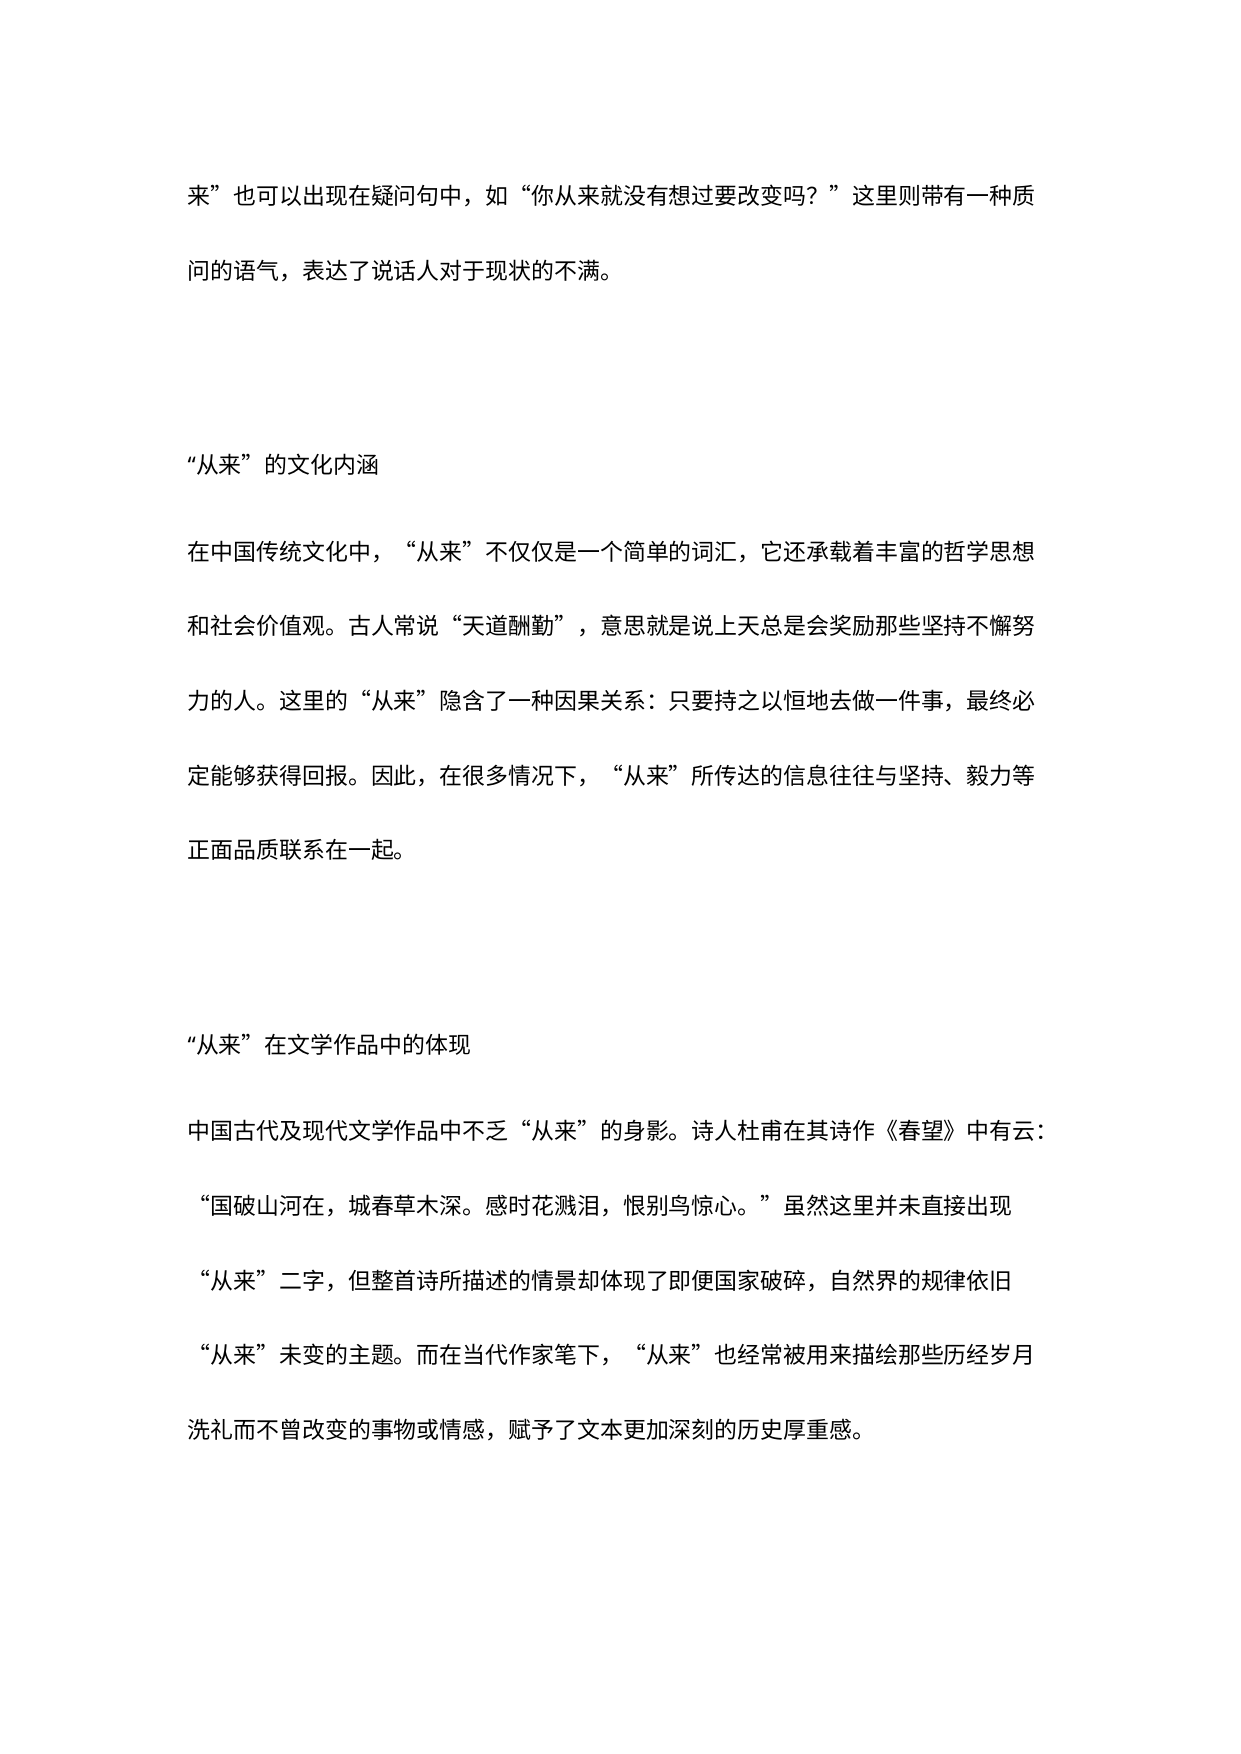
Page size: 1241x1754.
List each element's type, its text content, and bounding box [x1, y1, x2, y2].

text “从来”在文学作品中的体现 [187, 1011, 1053, 1076]
text 中国古代及现代文学作品中不乏“从来”的身影。诗人杜甫在其诗作《春望》中有云：“国破山河在，城春草木深。感时花溅泪，恨别鸟惊心。”虽然这里并未直接出现“从来”二字，但整首诗所描述的情景却体现了即便国家破碎，自然界的规律依旧“从来”未变的主题。而在当代作家笔下，“从来”也经常被用来描绘那些历经岁月洗礼而不曾改变的事物或情感，赋予了文本更加深刻的历史厚重感。 [187, 1097, 1053, 1461]
text “从来”的文化内涵 [187, 431, 1053, 496]
text 在中国传统文化中，“从来”不仅仅是一个简单的词汇，它还承载着丰富的哲学思想和社会价值观。古人常说“天道酬勤”，意思就是说上天总是会奖励那些坚持不懈努力的人。这里的“从来”隐含了一种因果关系：只要持之以恒地去做一件事，最终必定能够获得回报。因此，在很多情况下，“从来”所传达的信息往往与坚持、毅力等正面品质联系在一起。 [187, 518, 1053, 881]
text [187, 162, 1053, 302]
